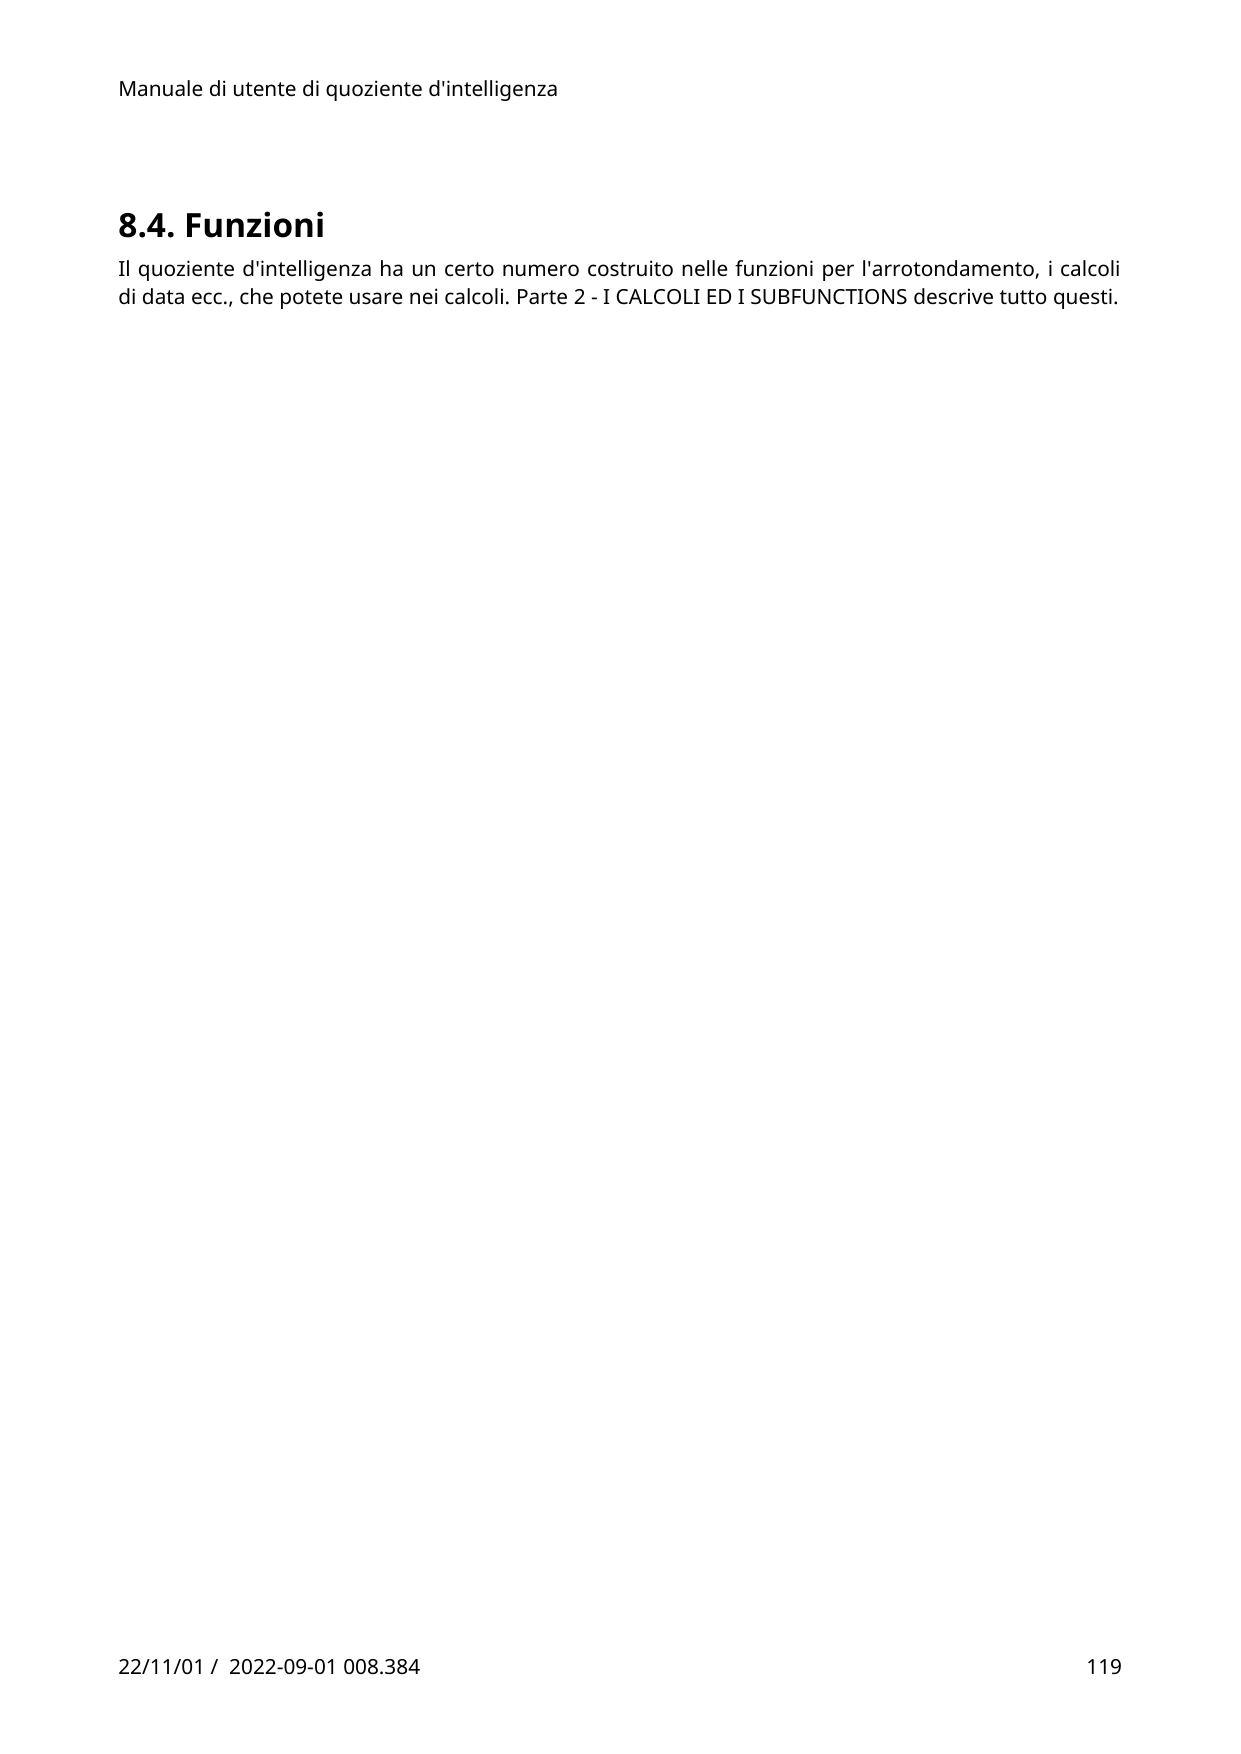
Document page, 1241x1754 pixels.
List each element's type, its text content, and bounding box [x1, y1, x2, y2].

subtitle 8.4. Funzioni [118, 202, 1122, 248]
text Il quoziente d'intelligenza ha un certo numero costruito nelle funzioni per l'arrotondamento, i calcoli di data ecc., che potete usare nei calcoli. Parte 2 - I CALCOLI ED I SUBFUNCTIONS descrive tutto questi. [118, 254, 1122, 311]
